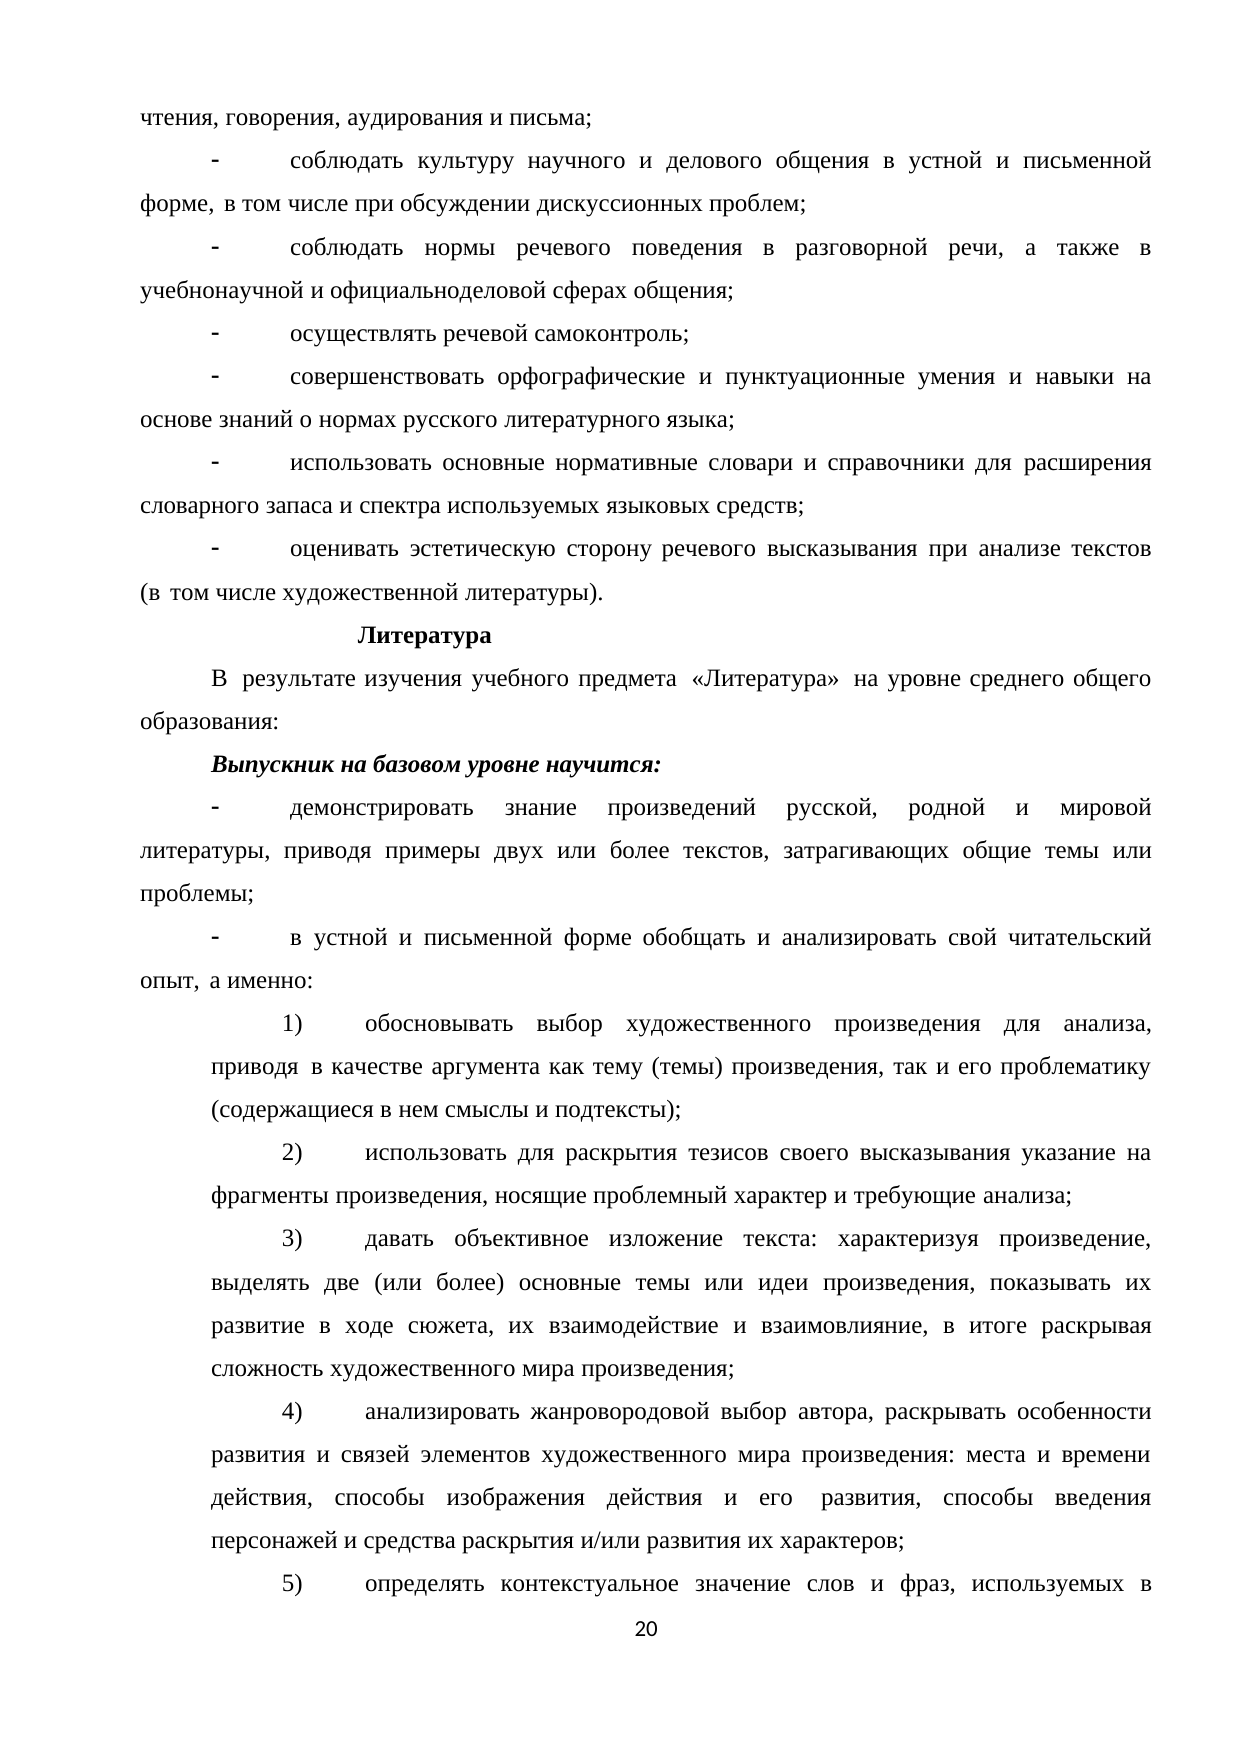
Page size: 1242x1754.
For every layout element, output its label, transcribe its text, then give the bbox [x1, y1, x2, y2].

text использовать для раскрытия тезисов своего высказывания указание на фрагменты произведения, носящие проблемный характер и требующие анализа; [211, 1137, 1152, 1209]
text Выпускник на базовом уровне научится: [140, 749, 1152, 778]
text В результате изучения учебного предмета «Литература» на уровне среднего общего образования: [140, 663, 1152, 735]
text демонстрировать знание произведений русской, родной и мировой литературы, приводя примеры двух или более текстов, затрагивающих общие темы или проблемы; [140, 792, 1152, 907]
text обосновывать выбор художественного произведения для анализа, приводя в качестве аргумента как тему (темы) произведения, так и его проблематику (содержащиеся в нем смыслы и подтексты); [211, 1008, 1152, 1123]
text соблюдать культуру научного и делового общения в устной и письменной форме, в том числе при обсуждении дискуссионных проблем; [140, 145, 1152, 217]
text использовать основные нормативные словари и справочники для расширения словарного запаса и спектра используемых языковых средств; [140, 447, 1152, 519]
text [140, 102, 1152, 131]
text давать объективное изложение текста: характеризуя произведение, выделять две (или более) основные темы или идеи произведения, показывать их развитие в ходе сюжета, их взаимодействие и взаимовлияние, в итоге раскрывая сложность художественного мира произведения; [211, 1223, 1152, 1382]
text Литература [287, 620, 1152, 648]
text анализировать жанровородовой выбор автора, раскрывать особенности развития и связей элементов художественного мира произведения: места и времени действия, способы изображения действия и его развития, способы введения персонажей и средства раскрытия и/или развития их характеров; [211, 1396, 1152, 1554]
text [211, 1568, 1152, 1597]
text осуществлять речевой самоконтроль; [140, 318, 1152, 347]
text соблюдать нормы речевого поведения в разговорной речи, а также в учебнонаучной и официальноделовой сферах общения; [140, 232, 1152, 303]
text оценивать эстетическую сторону речевого высказывания при анализе текстов (в том числе художественной литературы). [140, 533, 1152, 605]
text в устной и письменной форме обобщать и анализировать свой читательский опыт, а именно: [140, 922, 1152, 993]
text совершенствовать орфографические и пунктуационные умения и навыки на основе знаний о нормах русского литературного языка; [140, 361, 1152, 433]
